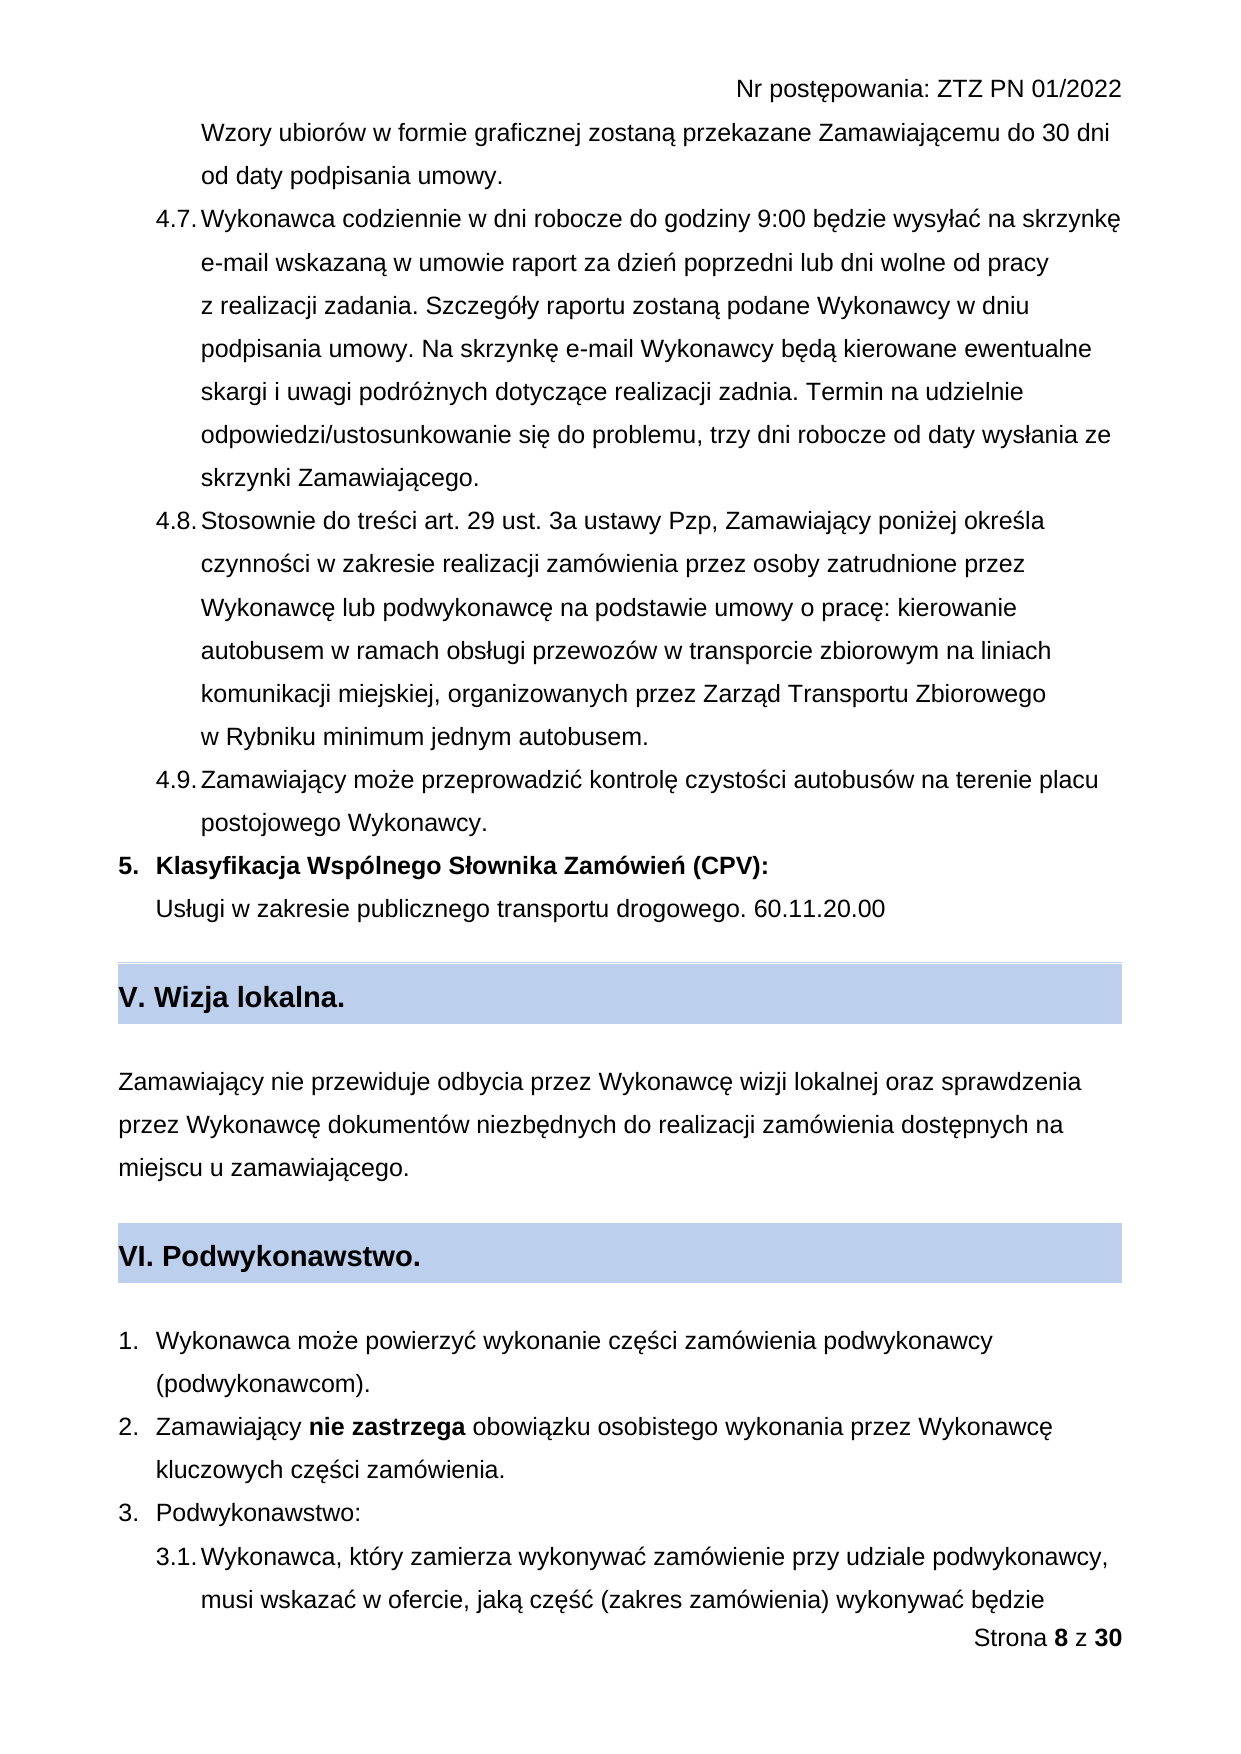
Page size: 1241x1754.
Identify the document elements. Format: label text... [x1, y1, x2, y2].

list Zamawiający nie zastrzega obowiązku osobistego wykonania przez Wykonawcę kluczowych części zamówienia. [118, 1412, 1122, 1484]
list Podwykonawstwo: [118, 1498, 1122, 1527]
list Wykonawca może powierzyć wykonanie części zamówienia podwykonawcy (podwykonawcom). [118, 1326, 1122, 1398]
list Stosownie do treści art. 29 ust. 3a ustawy Pzp, Zamawiający poniżej określa czynności w zakresie realizacji zamówienia przez osoby zatrudnione przez Wykonawcę lub podwykonawcę na podstawie umowy o pracę: kierowanie autobusem w ramach obsługi przewozów w transporcie zbiorowym na liniach komunikacji miejskiej, organizowanych przez Zarząd Transportu Zbiorowego w Rybniku minimum jednym autobusem. [156, 506, 1122, 751]
list Klasyfikacja Wspólnego Słownika Zamówień (CPV): [118, 851, 1122, 880]
text Usługi w zakresie publicznego transportu drogowego. 60.11.20.00 [155, 894, 1122, 923]
list Wykonawca codziennie w dni robocze do godziny 9:00 będzie wysyłać na skrzynkę e-mail wskazaną w umowie raport za dzień poprzedni lub dni wolne od pracy z realizacji zadania. Szczegóły raportu zostaną podane Wykonawcy w dniu podpisania umowy. Na skrzynkę e-mail Wykonawcy będą kierowane ewentualne skargi i uwagi podróżnych dotyczące realizacji zadnia. Termin na udzielnie odpowiedzi/ustosunkowanie się do problemu, trzy dni robocze od daty wysłania ze skrzynki Zamawiającego. [156, 204, 1122, 492]
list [156, 1541, 1122, 1613]
text Wizja lokalna. [118, 964, 1122, 1024]
text Wzory ubiorów w formie graficznej zostaną przekazane Zamawiającemu do 30 dni od daty podpisania umowy. [201, 118, 1122, 190]
list Zamawiający może przeprowadzić kontrolę czystości autobusów na terenie placu postojowego Wykonawcy. [156, 765, 1122, 837]
text Zamawiający nie przewiduje odbycia przez Wykonawcę wizji lokalnej oraz sprawdzenia przez Wykonawcę dokumentów niezbędnych do realizacji zamówienia dostępnych na miejscu u zamawiającego. [118, 1067, 1122, 1182]
text Podwykonawstwo. [118, 1223, 1122, 1283]
